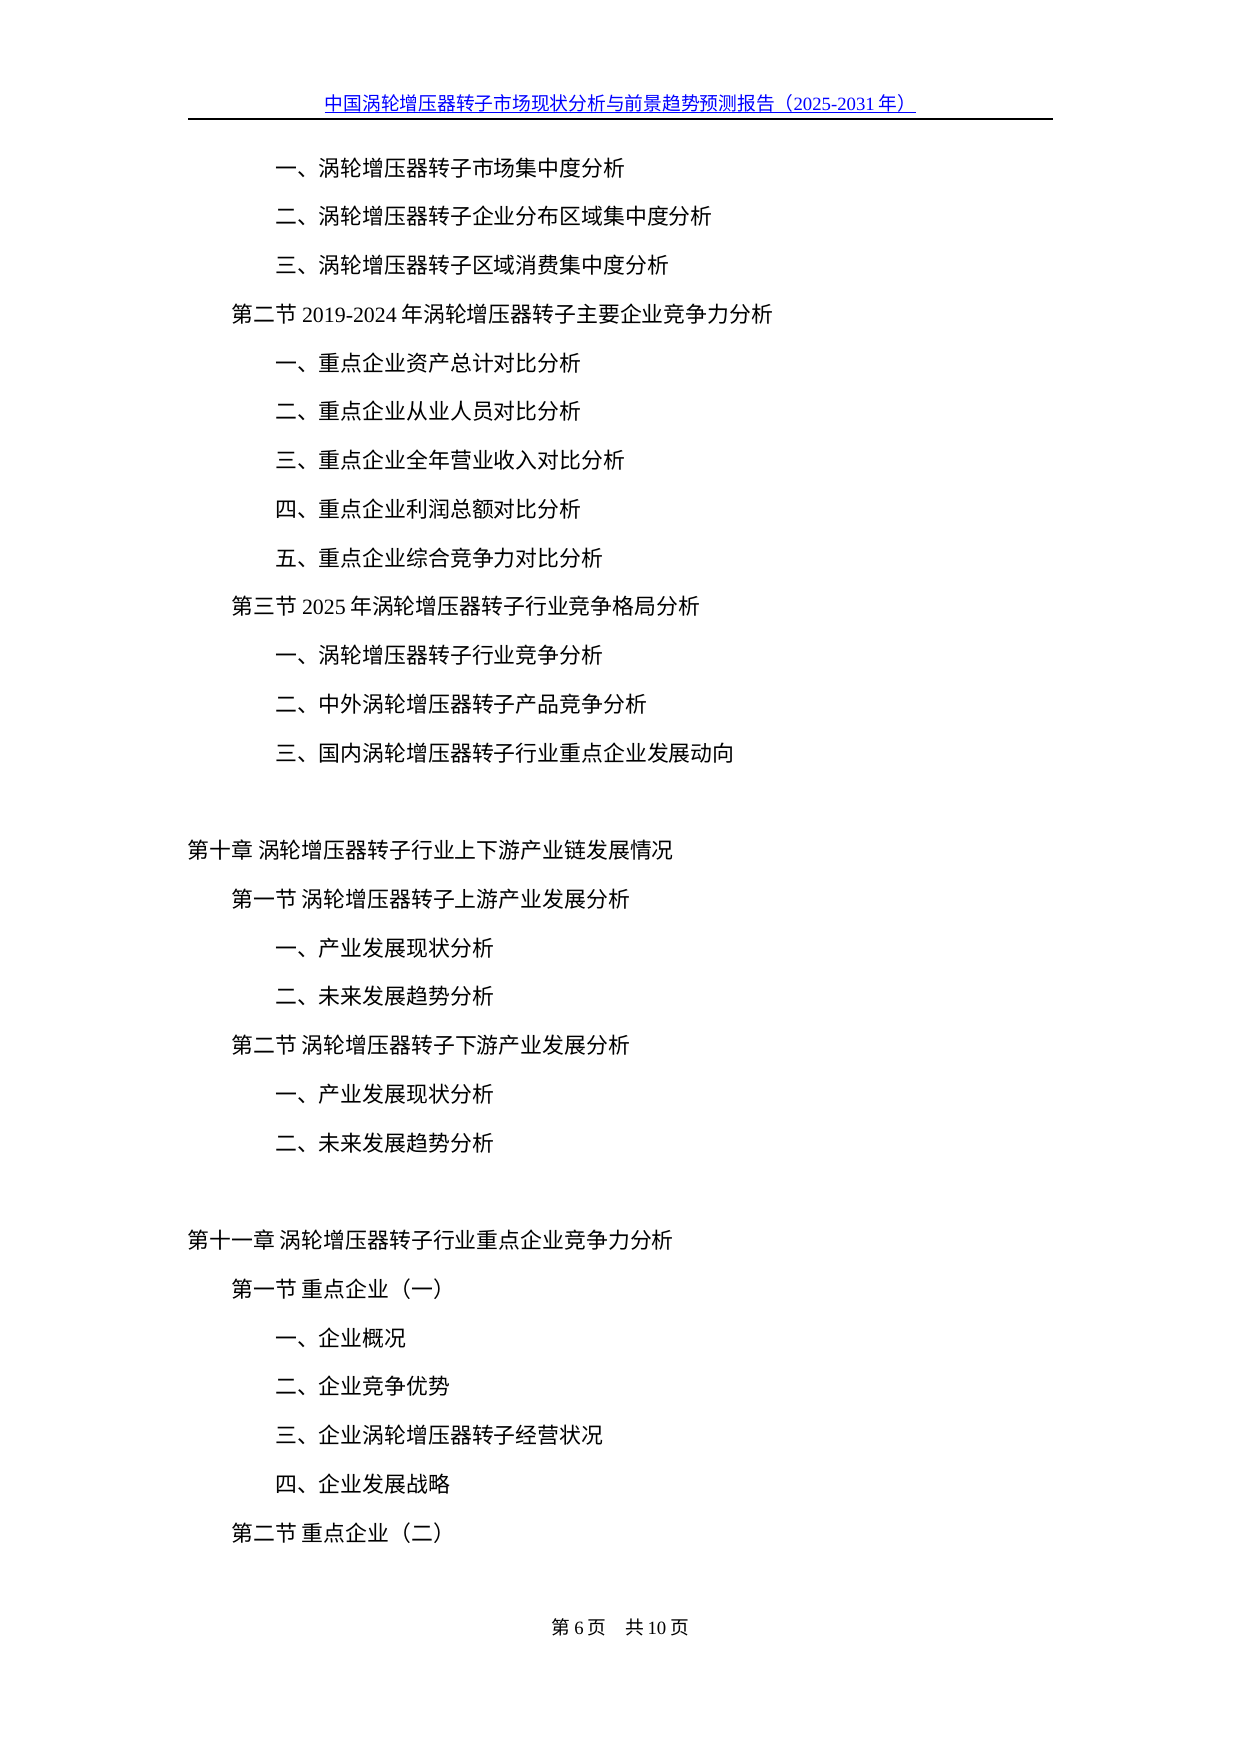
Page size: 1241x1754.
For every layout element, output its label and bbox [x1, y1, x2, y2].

text [187, 150, 1053, 1548]
